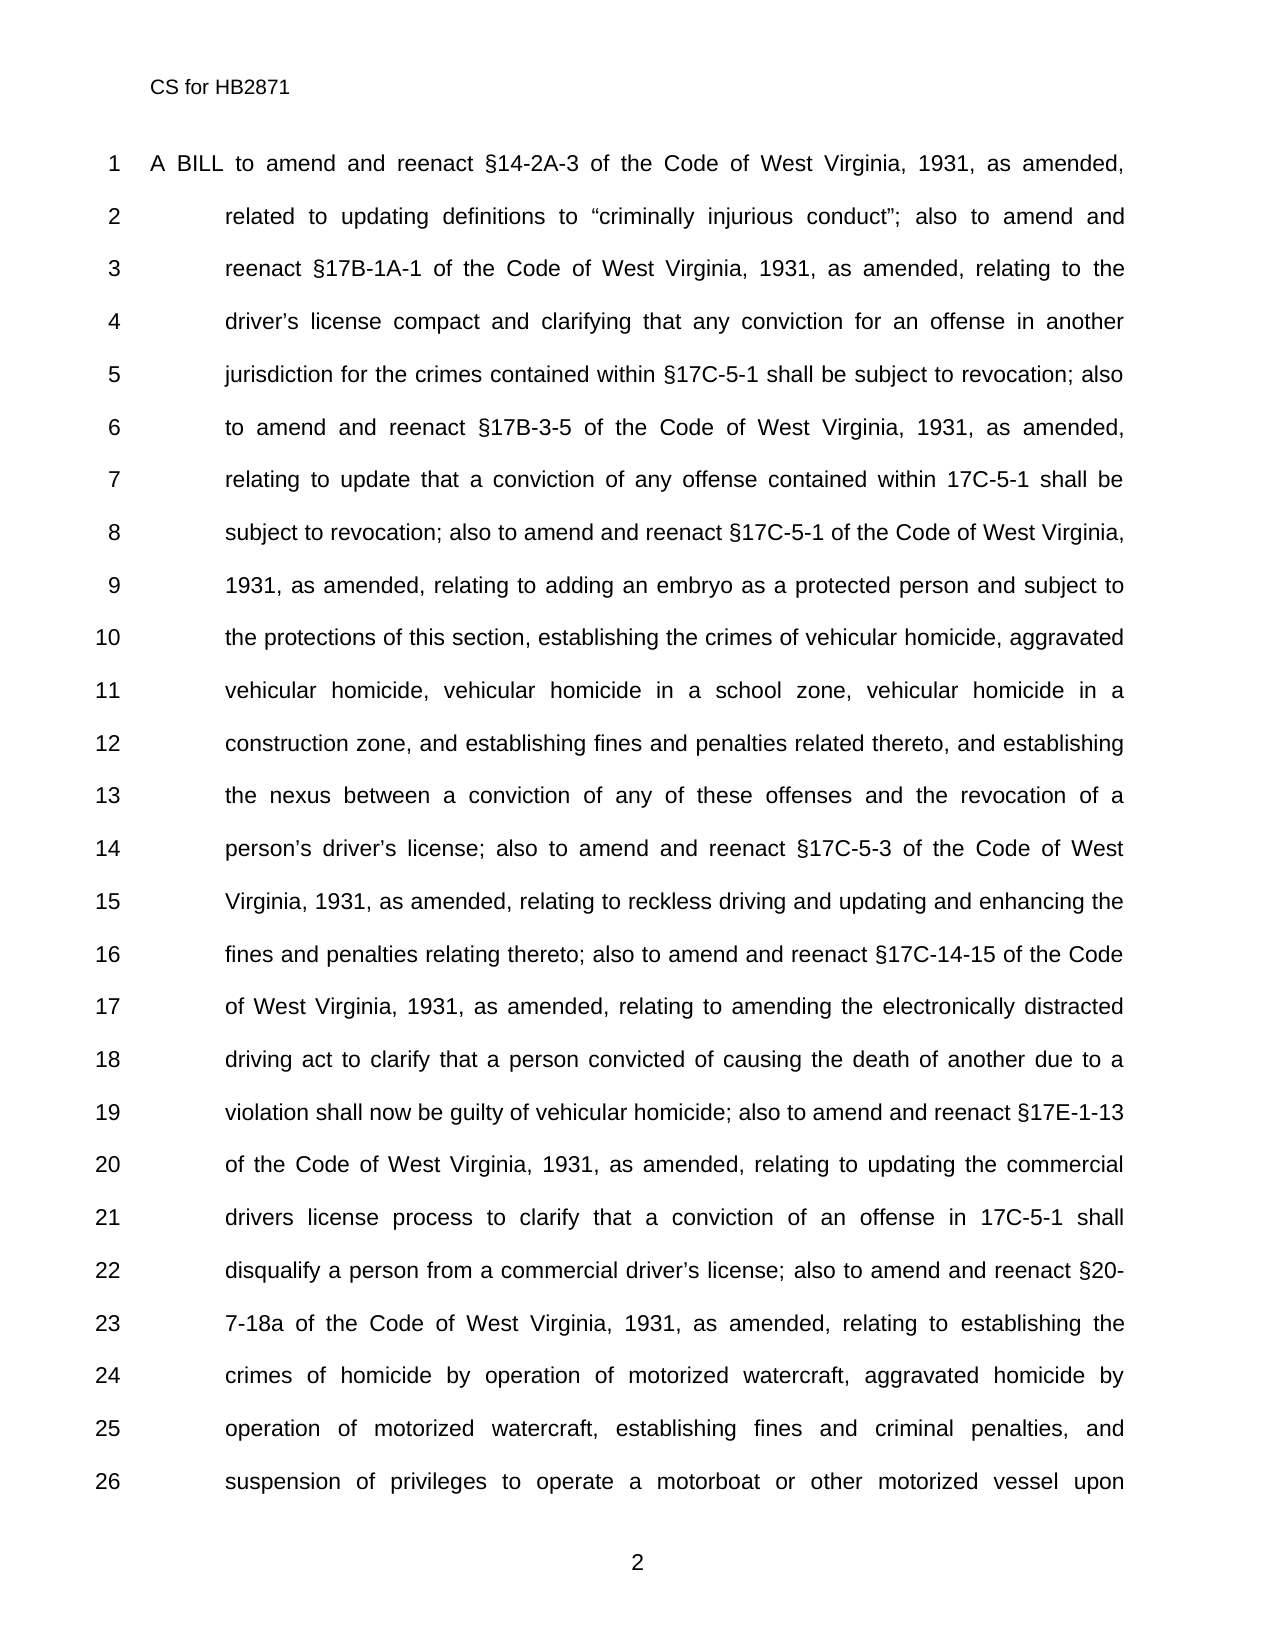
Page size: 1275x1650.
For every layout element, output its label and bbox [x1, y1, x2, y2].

title [150, 150, 1125, 1494]
